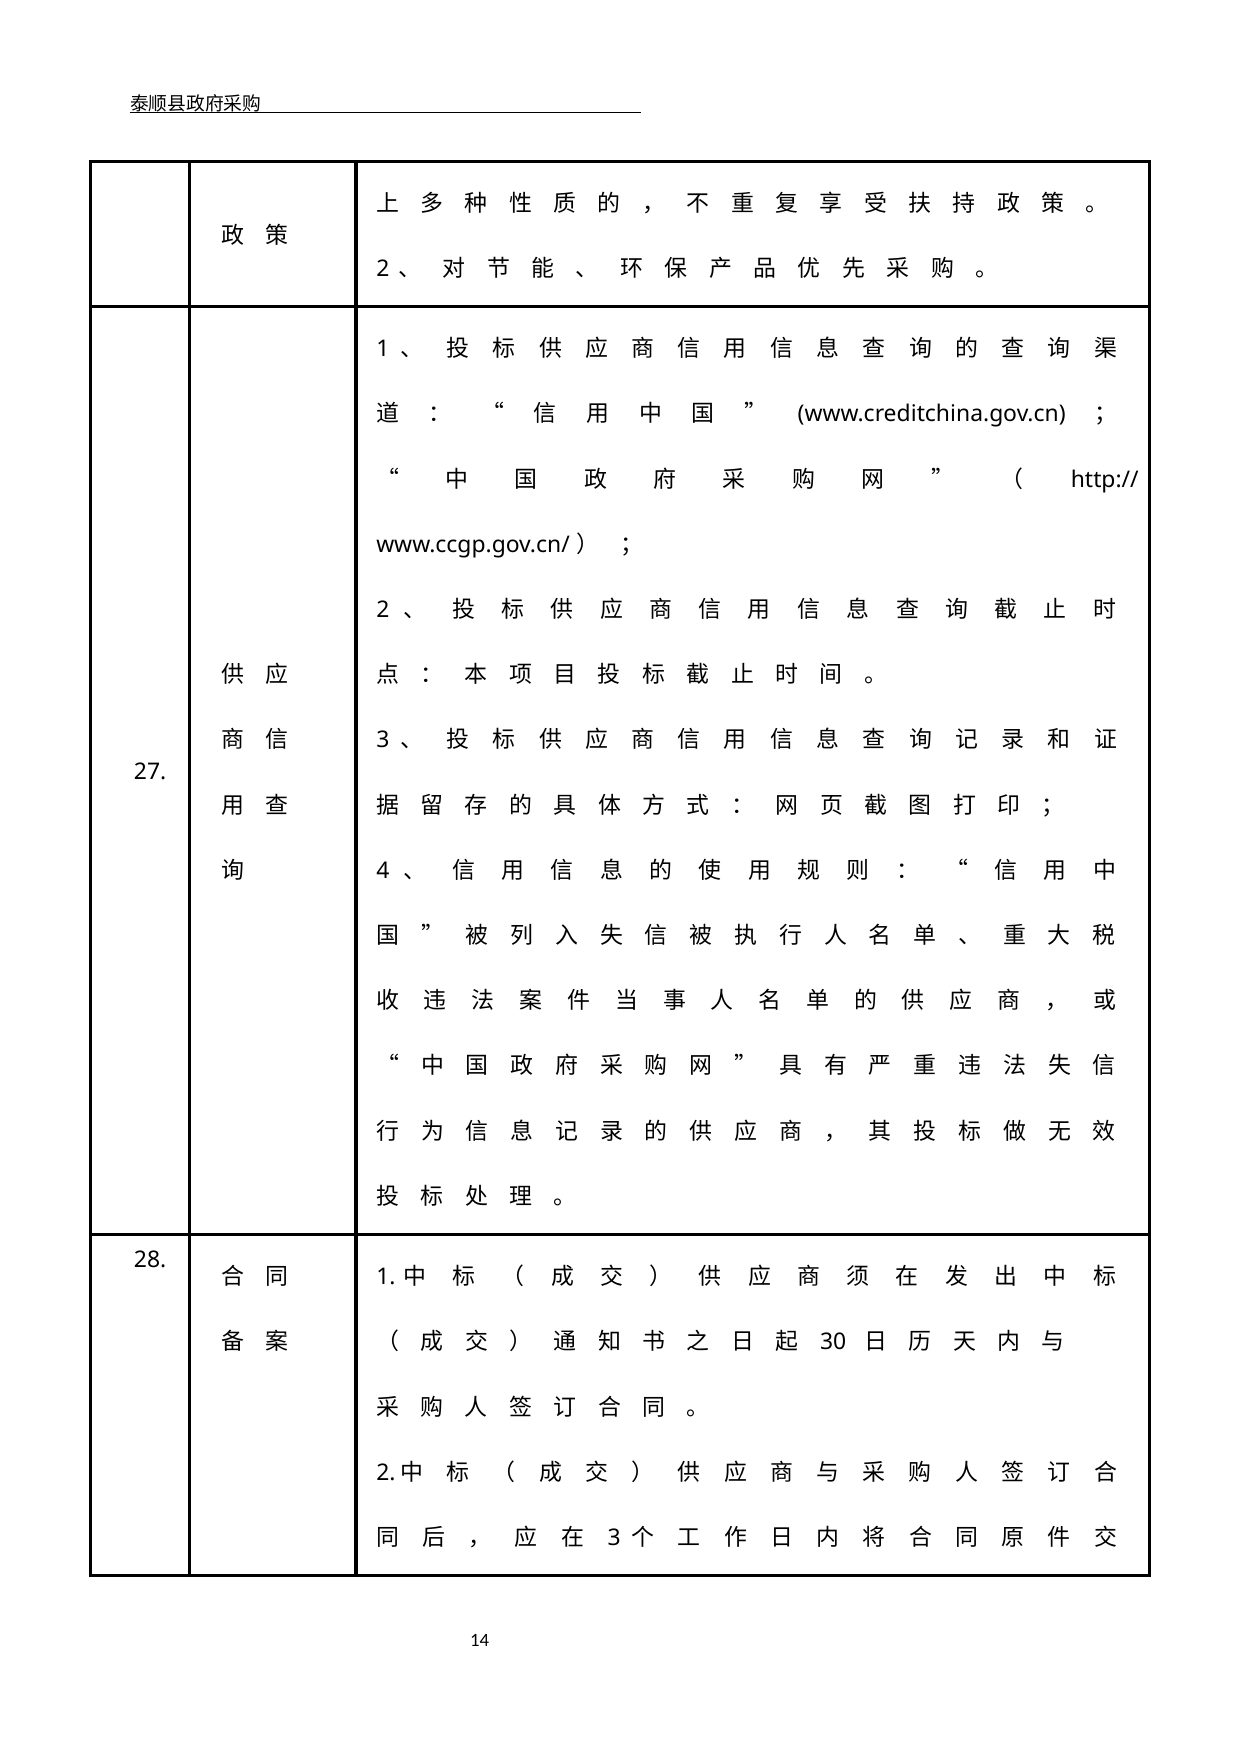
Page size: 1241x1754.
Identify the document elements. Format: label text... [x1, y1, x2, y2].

table_cell [92, 308, 188, 1233]
table_cell [92, 1236, 188, 1574]
table_cell 合同备案 [191, 1236, 354, 1574]
table_cell 1、投标供应商信用信息查询的查询渠道：“信用中国”(www.creditchina.gov.cn)；“中国政府采购网”（http://www.ccgp.gov.cn/）； 2、投标供应商信用信息查询截止时点：本项目投标截止时间。 3、投标供应商信用信息查询记录和证据留存的具体方式：网页截图打印； 4、信用信息的使用规则：“信用中国”被列入失信被执行人名单、重大税收违法案件当事人名单的供应商，或“中国政府采购网”具有严重违法失信行为信息记录的供应商，其投标做无效投标处理。 [358, 308, 1148, 1233]
table_cell [92, 163, 188, 305]
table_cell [358, 1236, 1148, 1574]
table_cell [358, 163, 1148, 305]
table_cell 政府采购 扶持政策 [191, 163, 354, 305]
table_cell 供应商信用查询 [191, 308, 354, 1233]
